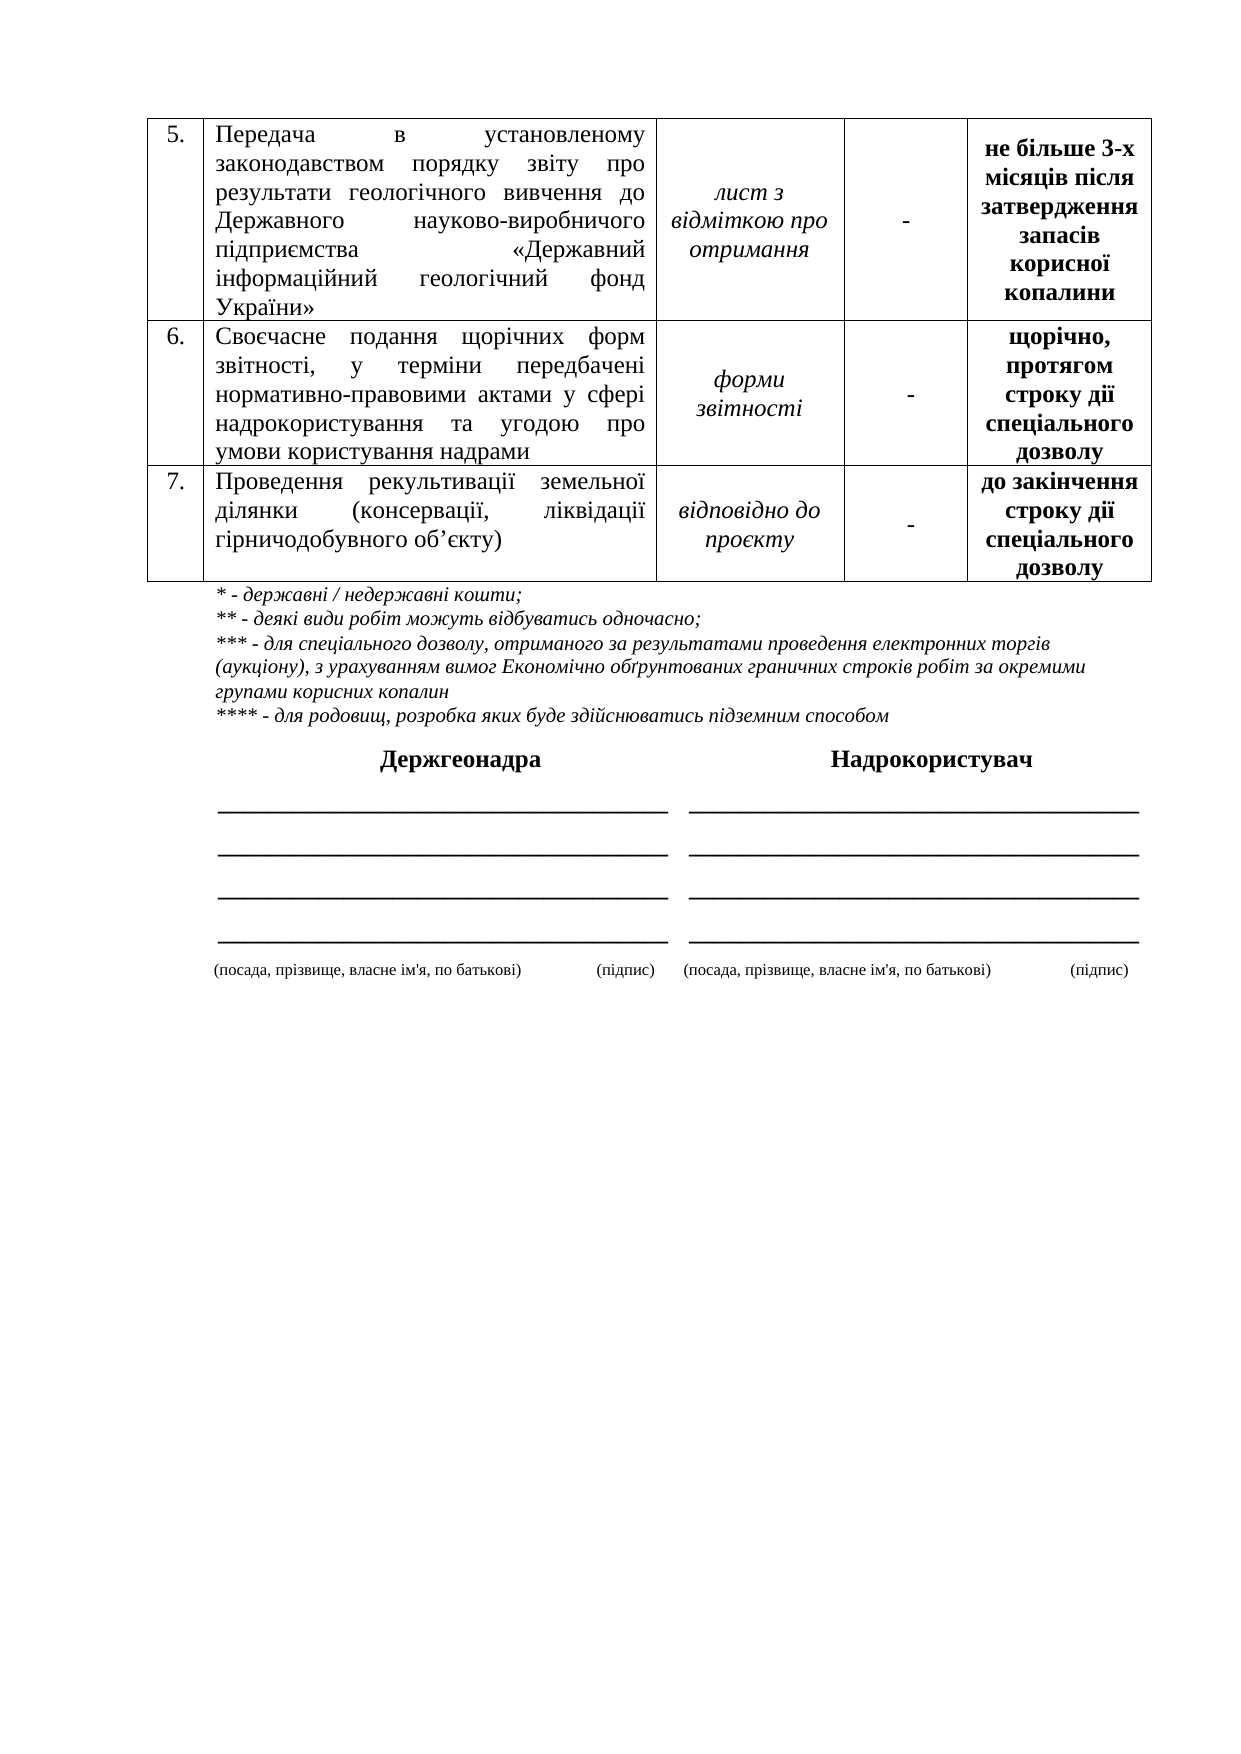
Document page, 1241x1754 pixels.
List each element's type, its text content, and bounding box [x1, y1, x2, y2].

table_cell - [845, 321, 967, 465]
table_cell лист з відміткою про отримання [657, 119, 844, 320]
table_cell не більше 3-х місяців після затвердження запасів корисної копалини [968, 119, 1151, 320]
table_header Держгеонадра ________________________________________________________________________________________________________________________________________________ (посада, прізвище, власне ім'я, по батькові) (підпис) [208, 738, 678, 1001]
table_cell 7. [148, 466, 203, 581]
table_cell форми звітності [657, 321, 844, 465]
table_cell 5. [148, 119, 203, 320]
table_cell Передача в установленому законодавством порядку звіту про результати геологічного вивчення до Державного науково-виробничого підприємства «Державний інформаційний геологічний фонд України» [204, 119, 656, 320]
table_cell Проведення рекультивації земельної ділянки (консервації, ліквідації гірничодобувного об’єкту) [204, 466, 656, 581]
table_header Надрокористувач ________________________________________________________________________________________________________________________________________________ (посада, прізвище, власне ім'я, по батькові) (підпис) [678, 738, 1150, 1001]
table_cell відповідно до проєкту [657, 466, 844, 581]
table_cell Своєчасне подання щорічних форм звітності, у терміни передбачені нормативно-правовими актами у сфері надрокористування та угодою про умови користування надрами [204, 321, 656, 465]
table_cell - [845, 466, 967, 581]
table_cell щорічно, протягом строку дії спеціального дозволу [968, 321, 1151, 465]
table_cell * - державні / недержавні кошти; ** - деякі види робіт можуть відбуватись одночасно; *** - для спеціального дозволу, отриманого за результатами проведення електронних торгів (аукціону), з урахуванням вимог Економічно обґрунтованих граничних строків робіт за окремими групами корисних копалин **** - для родовищ, розробка яких буде здійснюватись підземним способом [204, 582, 1152, 727]
table_cell 6. [148, 321, 203, 465]
table_cell - [845, 119, 967, 320]
table_cell до закінчення строку дії спеціального дозволу [968, 466, 1151, 581]
